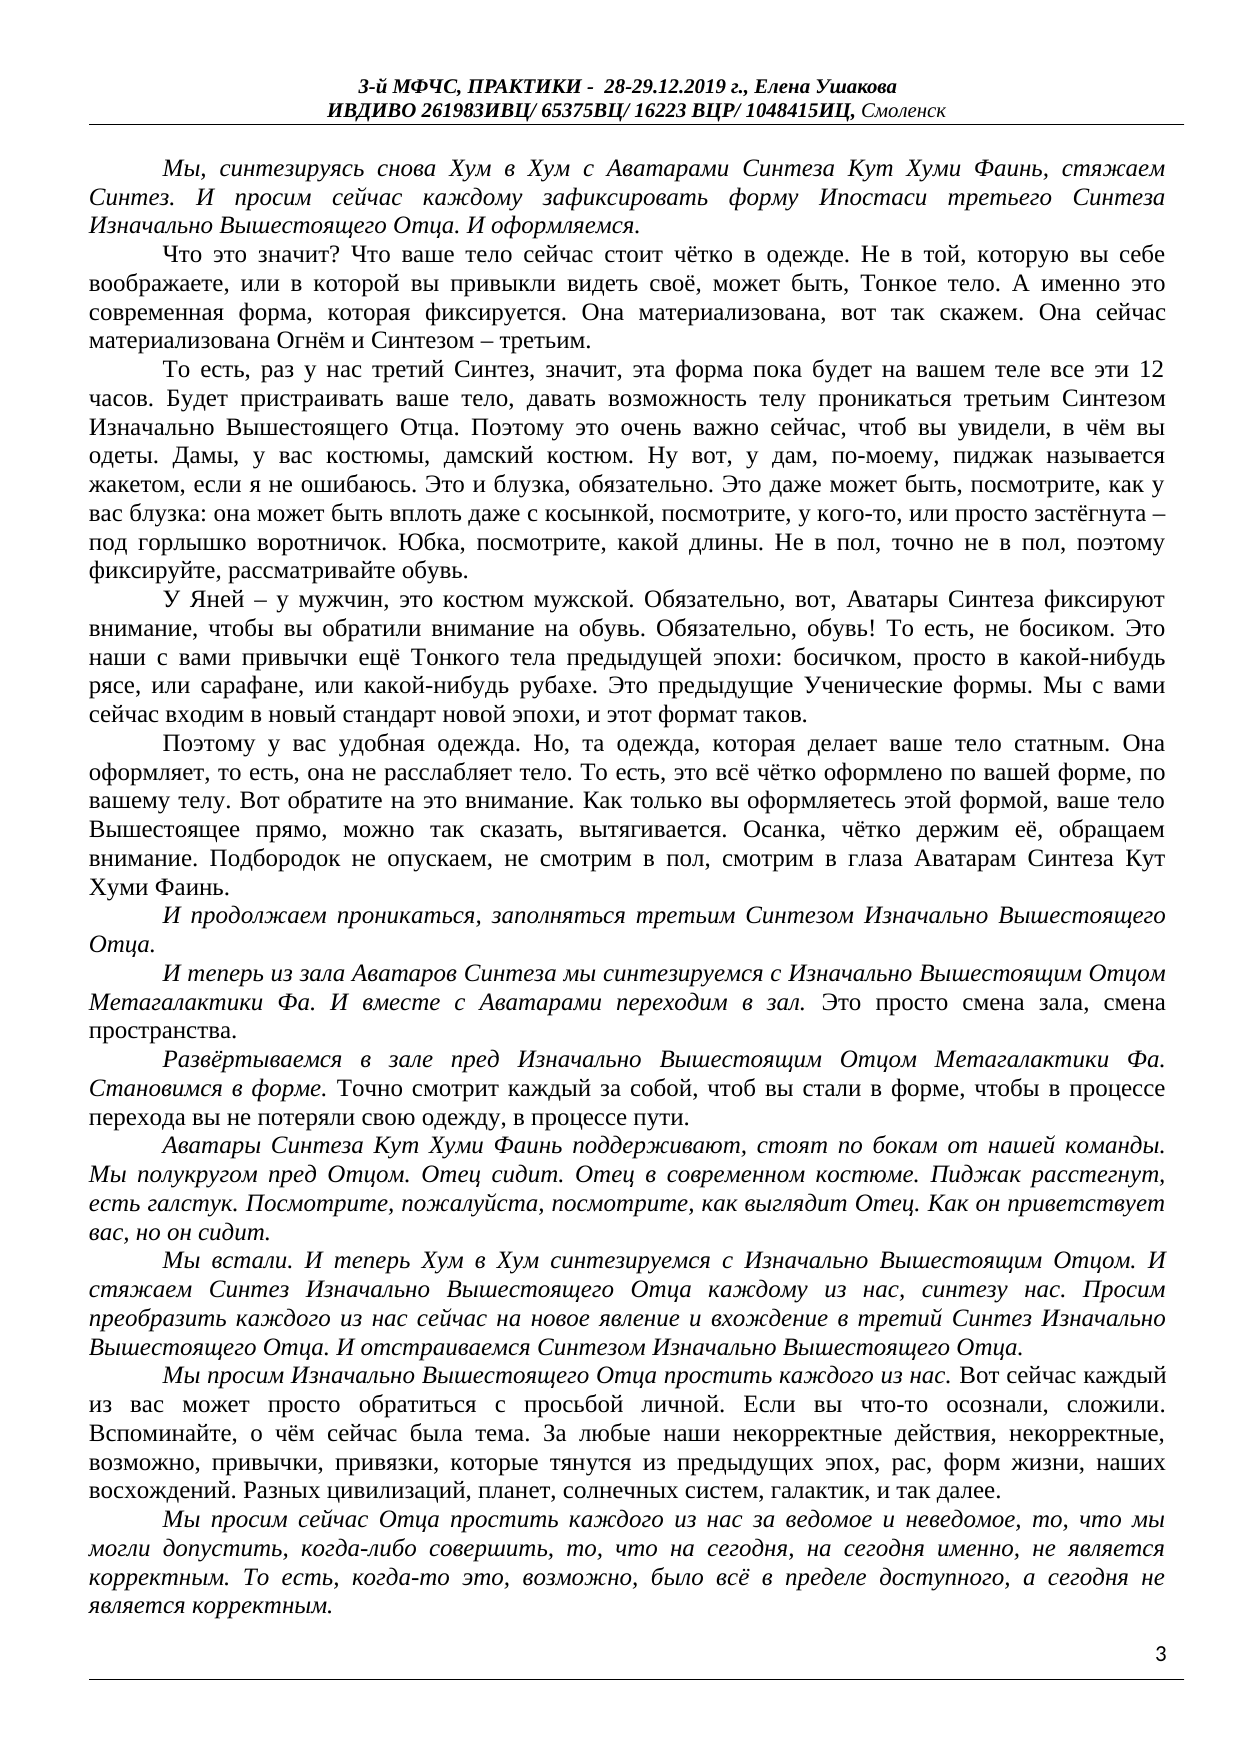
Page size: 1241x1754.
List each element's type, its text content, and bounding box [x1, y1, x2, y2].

text Что это значит? Что ваше тело сейчас стоит чётко в одежде. Не в той, которую вы себе воображаете, или в которой вы привыкли видеть своё, может быть, Тонкое тело. А именно это современная форма, которая фиксируется. Она материализована, вот так скажем. Она сейчас материализована Огнём и Синтезом – третьим. [89, 239, 1167, 354]
text Мы, синтезируясь снова Хум в Хум с Аватарами Синтеза Кут Хуми Фаинь, стяжаем Синтез. И просим сейчас каждому зафиксировать форму Ипостаси третьего Синтеза Изначально Вышестоящего Отца. И оформляемся. [89, 153, 1167, 239]
text Развёртываемся в зале пред Изначально Вышестоящим Отцом Метагалактики Фа. Становимся в форме. Точно смотрит каждый за собой, чтоб вы стали в форме, чтобы в процессе перехода вы не потеряли свою одежду, в процессе пути. [89, 1044, 1167, 1131]
text Мы просим Изначально Вышестоящего Отца простить каждого из нас. Вот сейчас каждый из вас может просто обратиться с просьбой личной. Если вы что-то осознали, сложили. Вспоминайте, о чём сейчас была тема. За любые наши некорректные действия, некорректные, возможно, привычки, привязки, которые тянутся из предыдущих эпох, рас, форм жизни, наших восхождений. Разных цивилизаций, планет, солнечных систем, галактик, и так далее. [89, 1361, 1167, 1504]
text Аватары Синтеза Кут Хуми Фаинь поддерживают, стоят по бокам от нашей команды. Мы полукругом пред Отцом. Отец сидит. Отец в современном костюме. Пиджак расстегнут, есть галстук. Посмотрите, пожалуйста, посмотрите, как выглядит Отец. Как он приветствует вас, но он сидит. [89, 1131, 1167, 1246]
text И теперь из зала Аватаров Синтеза мы синтезируемся с Изначально Вышестоящим Отцом Метагалактики Фа. И вместе с Аватарами переходим в зал. Это просто смена зала, смена пространства. [89, 958, 1167, 1044]
text Мы встали. И теперь Хум в Хум синтезируемся с Изначально Вышестоящим Отцом. И стяжаем Синтез Изначально Вышестоящего Отца каждому из нас, синтезу нас. Просим преобразить каждого из нас сейчас на новое явление и вхождение в третий Синтез Изначально Вышестоящего Отца. И отстраиваемся Синтезом Изначально Вышестоящего Отца. [89, 1246, 1167, 1361]
text Мы просим сейчас Отца простить каждого из нас за ведомое и неведомое, то, что мы могли допустить, когда-либо совершить, то, что на сегодня, на сегодня именно, не является корректным. То есть, когда-то это, возможно, было всё в пределе доступного, а сегодня не является корректным. [89, 1504, 1167, 1619]
text Поэтому у вас удобная одежда. Но, та одежда, которая делает ваше тело статным. Она оформляет, то есть, она не расслабляет тело. То есть, это всё чётко оформлено по вашей форме, по вашему телу. Вот обратите на это внимание. Как только вы оформляетесь этой формой, ваше тело Вышестоящее прямо, можно так сказать, вытягивается. Осанка, чётко держим её, обращаем внимание. Подбородок не опускаем, не смотрим в пол, смотрим в глаза Аватарам Синтеза Кут Хуми Фаинь. [89, 728, 1167, 901]
text То есть, раз у нас третий Синтез, значит, эта форма пока будет на вашем теле все эти 12 часов. Будет пристраивать ваше тело, давать возможность телу проникаться третьим Синтезом Изначально Вышестоящего Отца. Поэтому это очень важно сейчас, чтоб вы увидели, в чём вы одеты. Дамы, у вас костюмы, дамский костюм. Ну вот, у дам, по-моему, пиджак называется жакетом, если я не ошибаюсь. Это и блузка, обязательно. Это даже может быть, посмотрите, как у вас блузка: она может быть вплоть даже с косынкой, посмотрите, у кого-то, или просто застёгнута – под горлышко воротничок. Юбка, посмотрите, какой длины. Не в пол, точно не в пол, поэтому фиксируйте, рассматривайте обувь. [89, 354, 1167, 584]
text И продолжаем проникаться, заполняться третьим Синтезом Изначально Вышестоящего Отца. [89, 901, 1167, 958]
text У Яней – у мужчин, это костюм мужской. Обязательно, вот, Аватары Синтеза фиксируют внимание, чтобы вы обратили внимание на обувь. Обязательно, обувь! То есть, не босиком. Это наши с вами привычки ещё Тонкого тела предыдущей эпохи: босичком, просто в какой-нибудь рясе, или сарафане, или какой-нибудь рубахе. Это предыдущие Ученические формы. Мы с вами сейчас входим в новый стандарт новой эпохи, и этот формат таков. [89, 584, 1167, 728]
